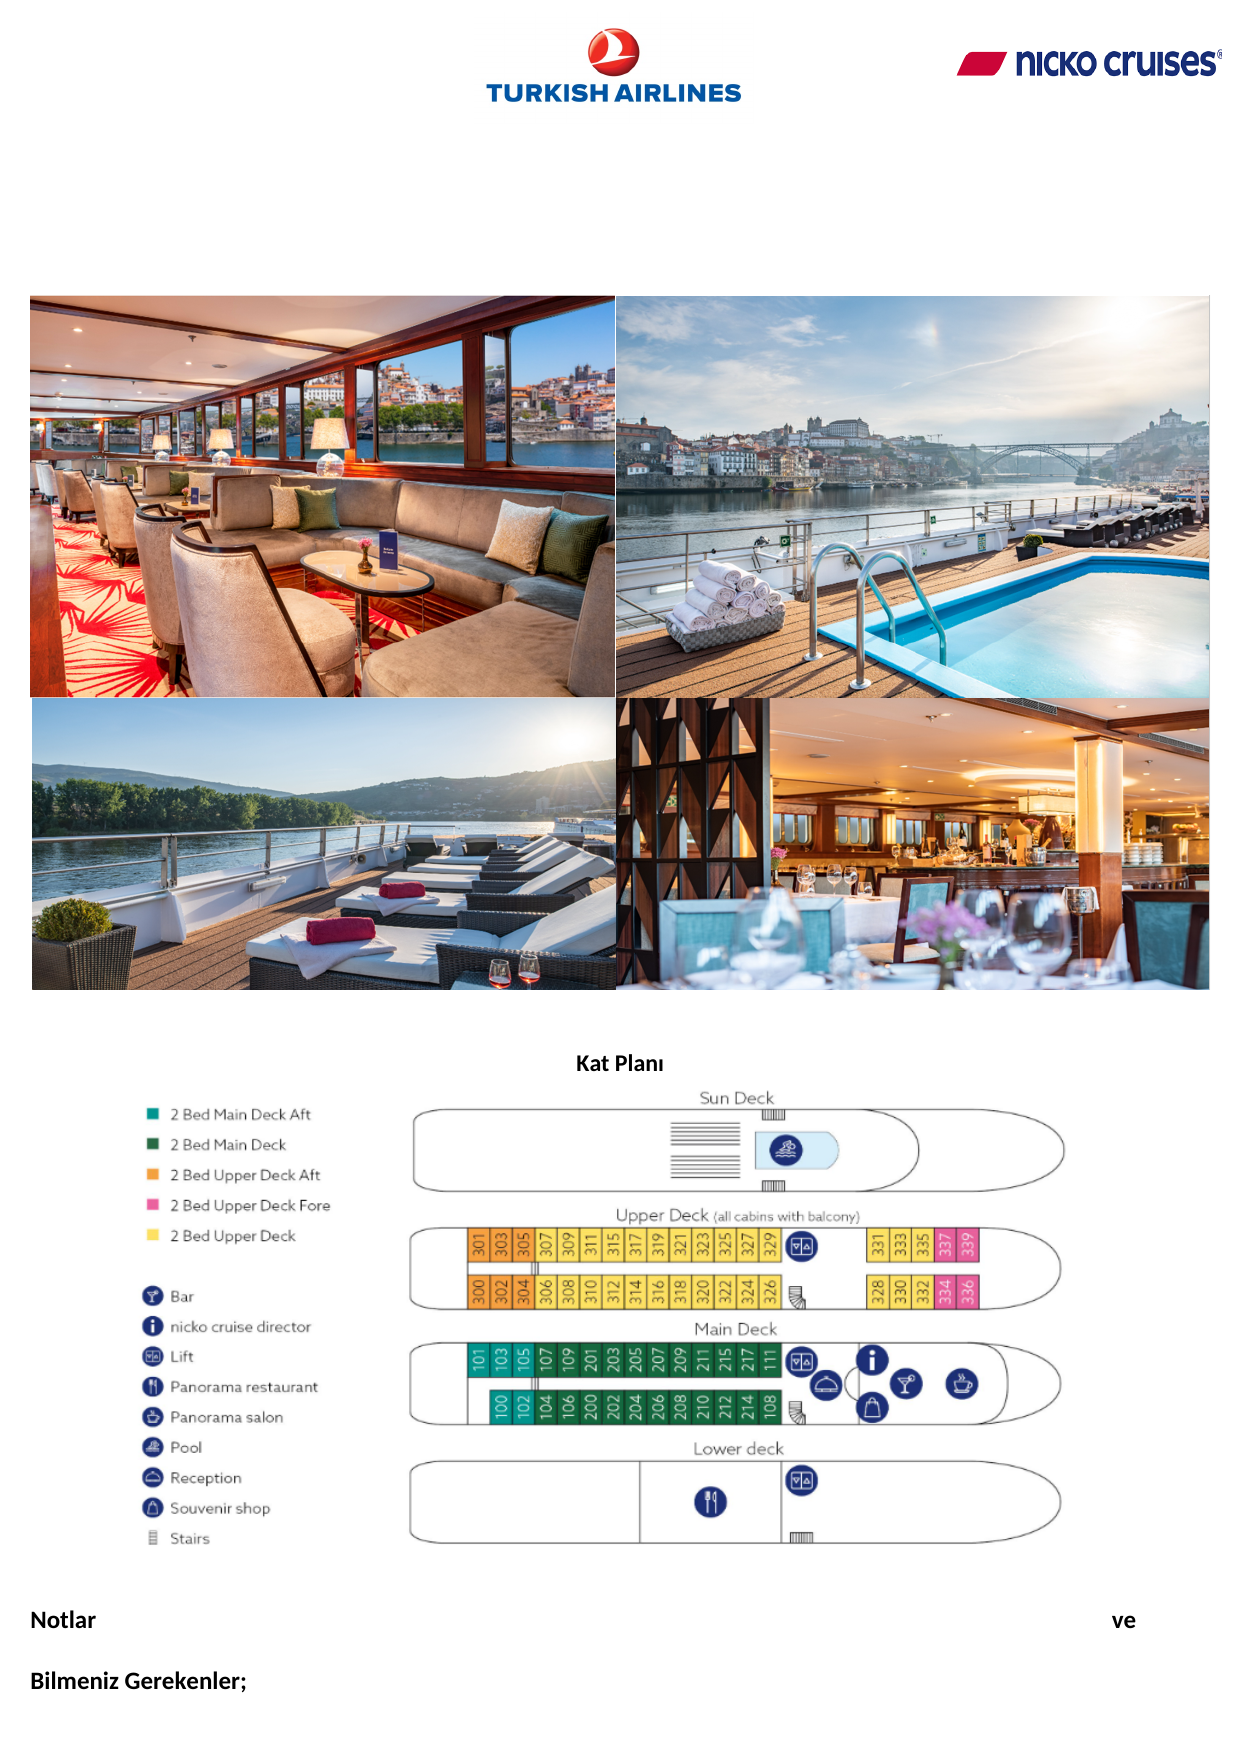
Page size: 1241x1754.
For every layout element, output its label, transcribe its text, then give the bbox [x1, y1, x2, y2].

picture [117, 1078, 1091, 1604]
picture [956, 29, 1222, 92]
text Notlar ve Bilmeniz Gerekenler; [30, 1604, 1210, 1635]
text Kat Planı [30, 1048, 1210, 1077]
picture [473, 12, 754, 124]
picture [30, 295, 1210, 990]
